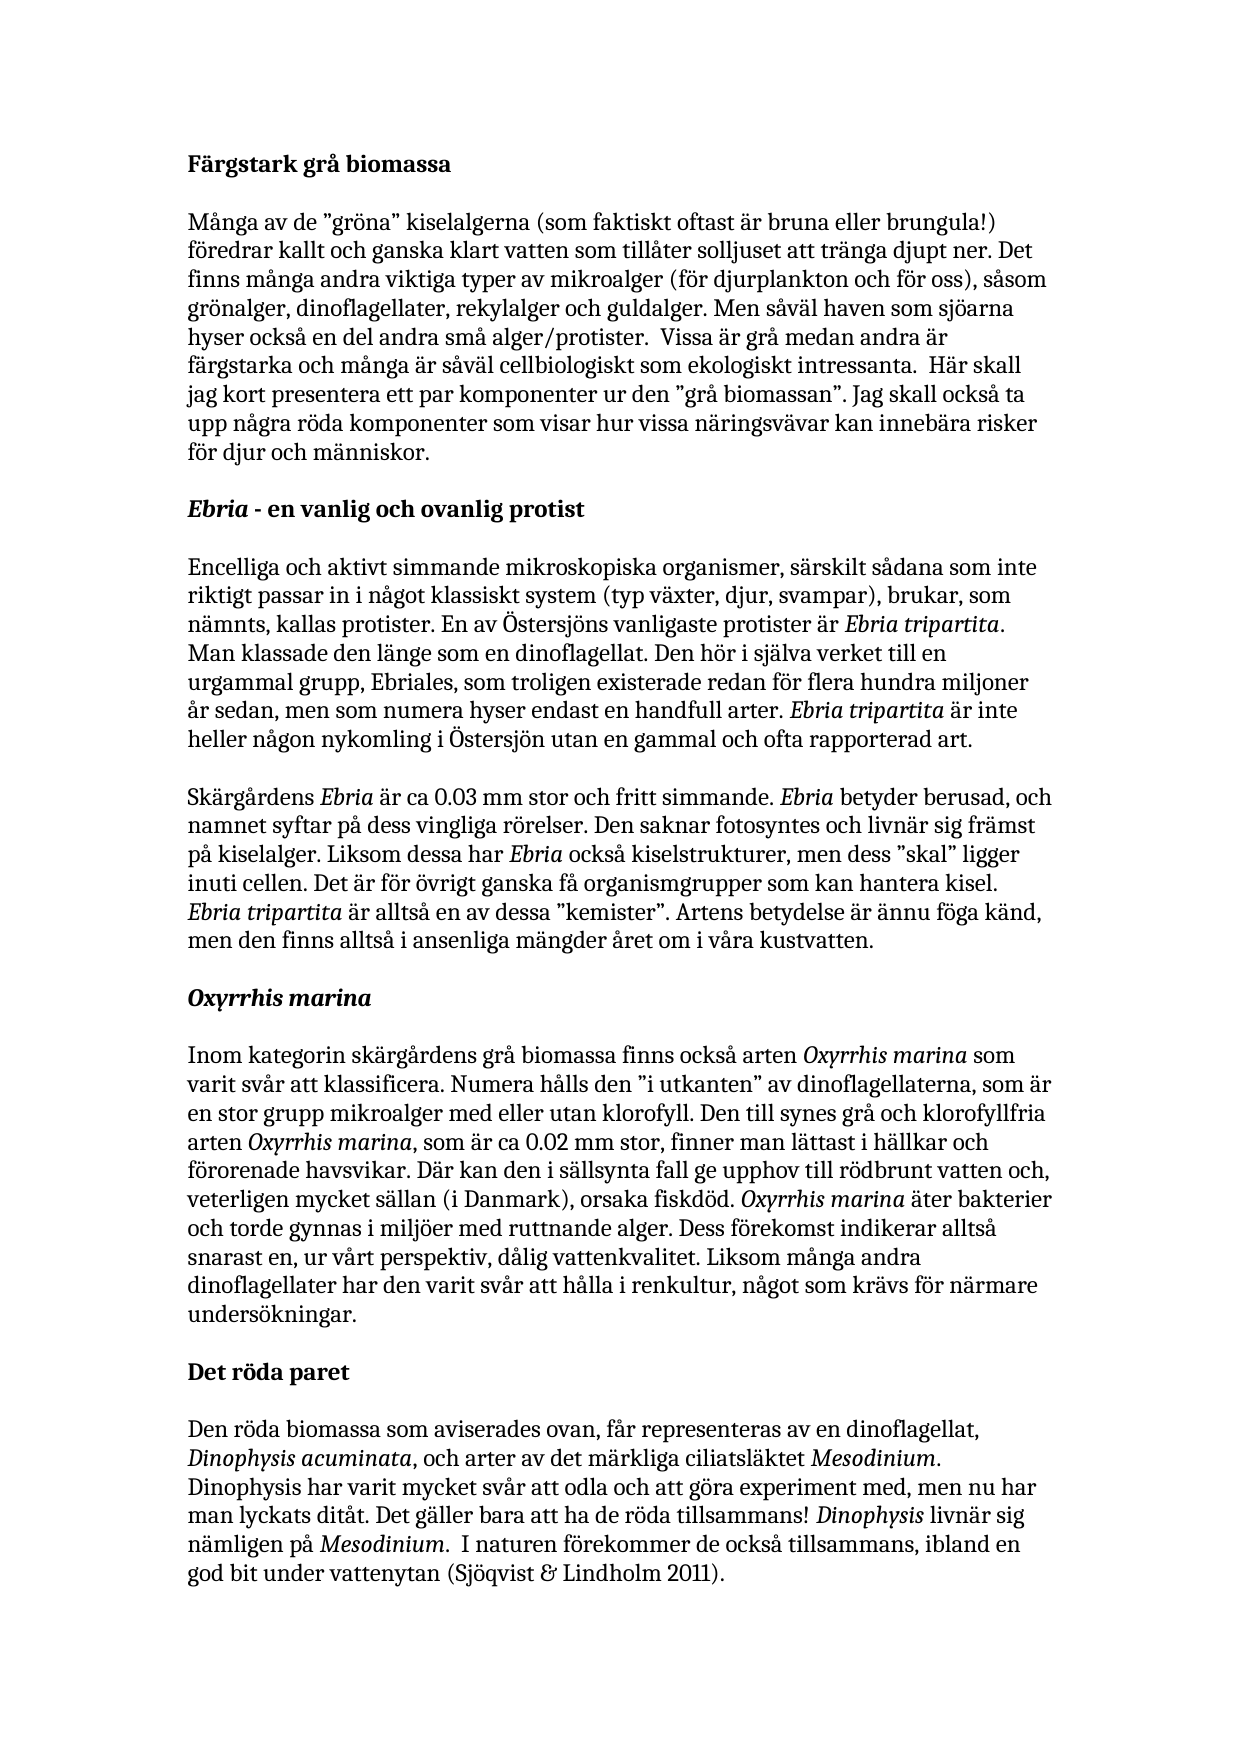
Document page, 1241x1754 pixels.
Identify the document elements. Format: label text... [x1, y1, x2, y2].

text Många av de ”gröna” kiselalgerna (som faktiskt oftast är bruna eller brungula!) föredrar kallt och ganska klart vatten som tillåter solljuset att tränga djupt ner. Det finns många andra viktiga typer av mikroalger (för djurplankton och för oss), såsom grönalger, dinoflagellater, rekylalger och guldalger. Men såväl haven som sjöarna hyser också en del andra små alger/protister. Vissa är grå medan andra är färgstarka och många är såväl cellbiologiskt som ekologiskt intressanta. Här skall jag kort presentera ett par komponenter ur den ”grå biomassan”. Jag skall också ta upp några röda komponenter som visar hur vissa näringsvävar kan innebära risker för djur och människor. [187, 207, 1053, 466]
text Den röda biomassa som aviserades ovan, får representeras av en dinoflagellat, Dinophysis acuminata, och arter av det märkliga ciliatsläktet Mesodinium. Dinophysis har varit mycket svår att odla och att göra experiment med, men nu har man lyckats ditåt. Det gäller bara att ha de röda tillsammans! Dinophysis livnär sig nämligen på Mesodinium. I naturen förekommer de också tillsammans, ibland en god bit under vattenytan (Sjöqvist & Lindholm 2011). [187, 1415, 1053, 1587]
text Encelliga och aktivt simmande mikroskopiska organismer, särskilt sådana som inte riktigt passar in i något klassiskt system (typ växter, djur, svampar), brukar, som nämnts, kallas protister. En av Östersjöns vanligaste protister är Ebria tripartita. Man klassade den länge som en dinoflagellat. Den hör i själva verket till en urgammal grupp, Ebriales, som troligen existerade redan för flera hundra miljoner år sedan, men som numera hyser endast en handfull arter. Ebria tripartita är inte heller någon nykomling i Östersjön utan en gammal och ofta rapporterad art. [187, 552, 1053, 754]
text Skärgårdens Ebria är ca 0.03 mm stor och fritt simmande. Ebria betyder berusad, och namnet syftar på dess vingliga rörelser. Den saknar fotosyntes och livnär sig främst på kiselalger. Liksom dessa har Ebria också kiselstrukturer, men dess ”skal” ligger inuti cellen. Det är för övrigt ganska få organismgrupper som kan hantera kisel. Ebria tripartita är alltså en av dessa ”kemister”. Artens betydelse är ännu föga känd, men den finns alltså i ansenliga mängder året om i våra kustvatten. [187, 782, 1053, 955]
text Det röda paret [187, 1357, 1053, 1386]
text Ebria - en vanlig och ovanlig protist [187, 495, 1053, 524]
text Oxyrrhis marina [187, 984, 1053, 1012]
text Färgstark grå biomassa [187, 150, 1053, 179]
text Inom kategorin skärgårdens grå biomassa finns också arten Oxyrrhis marina som varit svår att klassificera. Numera hålls den ”i utkanten” av dinoflagellaterna, som är en stor grupp mikroalger med eller utan klorofyll. Den till synes grå och klorofyllfria arten Oxyrrhis marina, som är ca 0.02 mm stor, finner man lättast i hällkar och förorenade havsvikar. Där kan den i sällsynta fall ge upphov till rödbrunt vatten och, veterligen mycket sällan (i Danmark), orsaka fiskdöd. Oxyrrhis marina äter bakterier och torde gynnas i miljöer med ruttnande alger. Dess förekomst indikerar alltså snarast en, ur vårt perspektiv, dålig vattenkvalitet. Liksom många andra dinoflagellater har den varit svår att hålla i renkultur, något som krävs för närmare undersökningar. [187, 1041, 1053, 1329]
